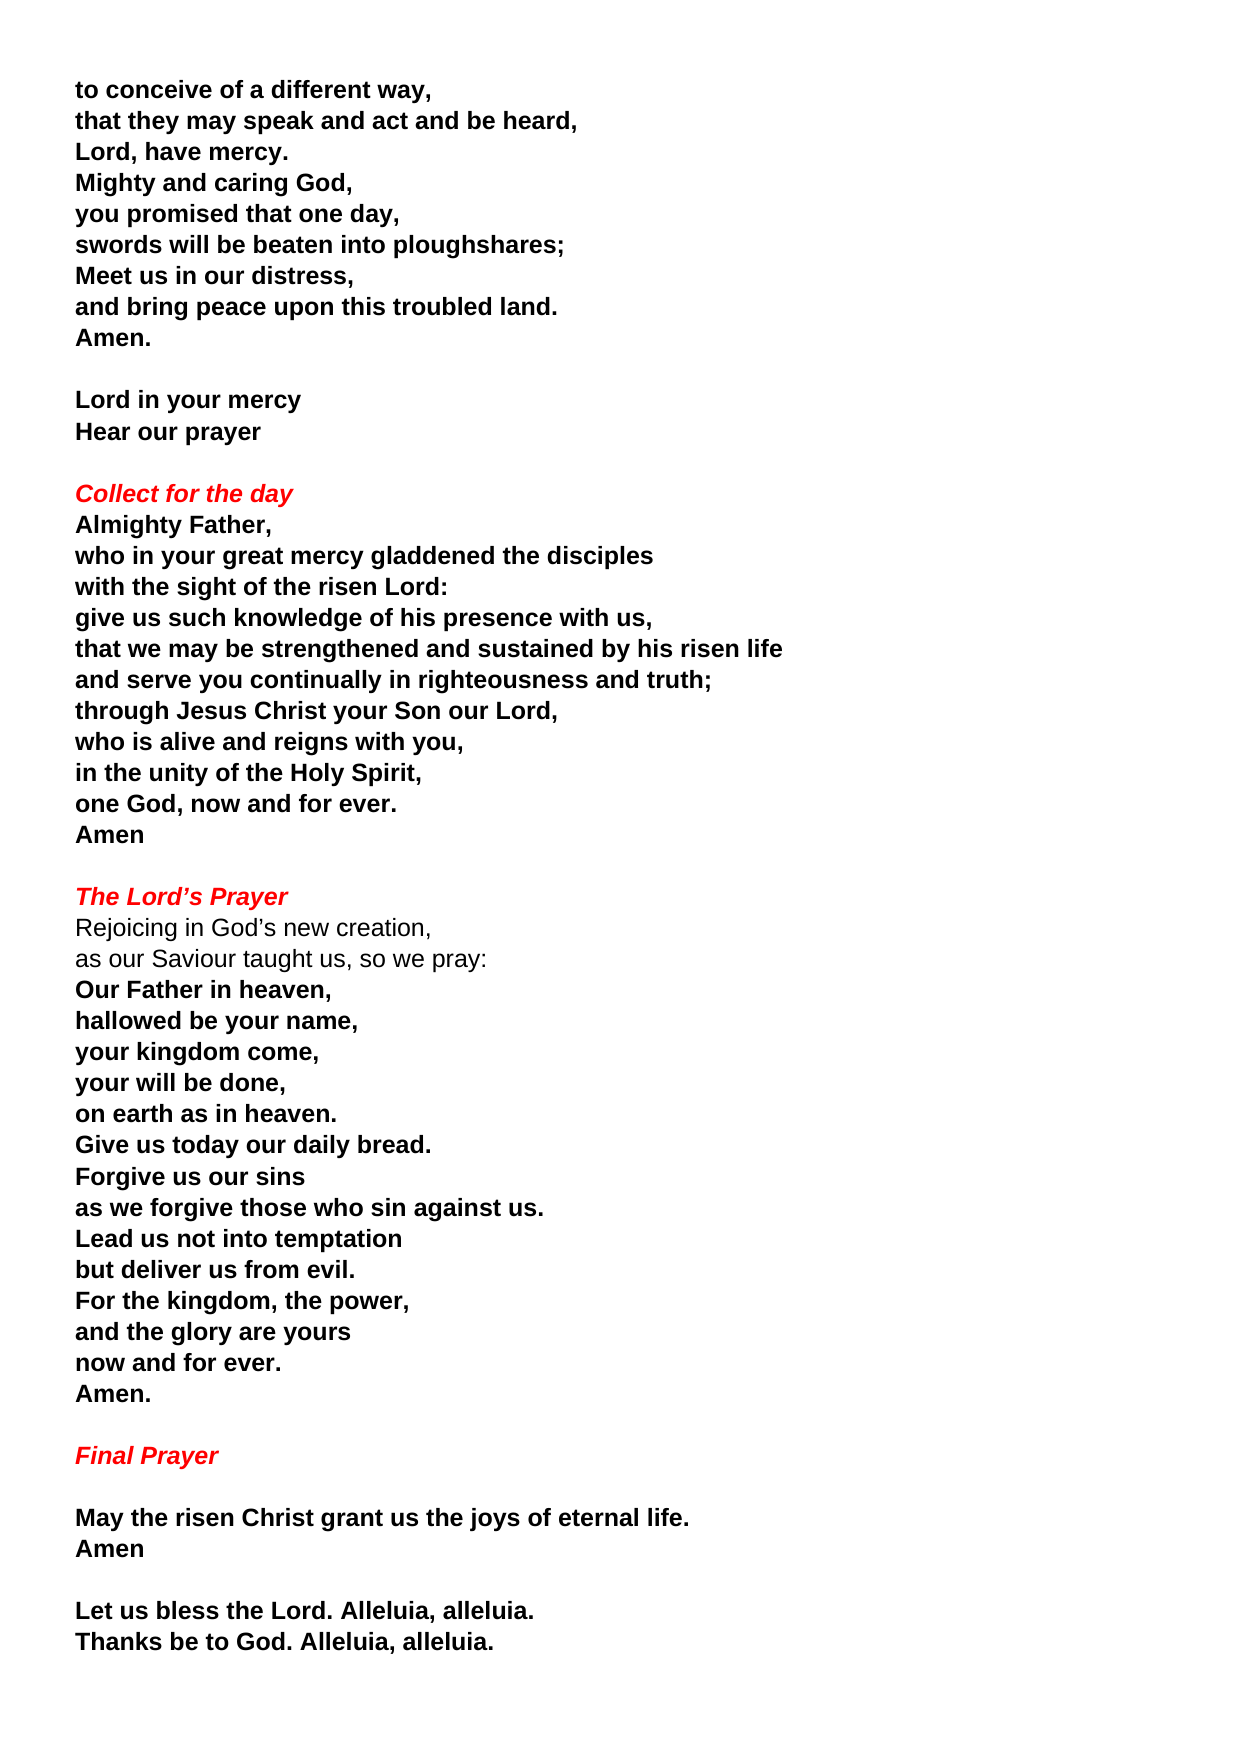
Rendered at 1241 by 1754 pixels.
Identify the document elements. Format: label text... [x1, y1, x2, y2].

text Meet us in our distress, [75, 261, 1165, 290]
text Amen [75, 1534, 1165, 1563]
text and serve you continually in righteousness and truth; [75, 665, 1165, 693]
text your will be done, [75, 1068, 1165, 1097]
text Thanks be to God. Alleluia, alleluia. [75, 1627, 1165, 1656]
text that we may be strengthened and sustained by his risen life [75, 634, 1165, 662]
text Give us today our daily bread. [75, 1130, 1165, 1159]
text swords will be beaten into ploughshares; [75, 230, 1165, 259]
text For the kingdom, the power, [75, 1286, 1165, 1314]
text you promised that one day, [75, 199, 1165, 228]
text one God, now and for ever. [75, 789, 1165, 818]
text Lord, have mercy. [75, 137, 1165, 166]
text Our Father in heaven, [75, 975, 1165, 1004]
text who in your great mercy gladdened the disciples [75, 541, 1165, 569]
text through Jesus Christ your Son our Lord, [75, 696, 1165, 724]
text that they may speak and act and be heard, [75, 106, 1165, 135]
text Lord in your mercy [75, 385, 1165, 414]
text now and for ever. [75, 1348, 1165, 1376]
text Mighty and caring God, [75, 168, 1165, 197]
text your kingdom come, [75, 1037, 1165, 1066]
text as we forgive those who sin against us. [75, 1192, 1165, 1221]
text who is alive and reigns with you, [75, 727, 1165, 756]
text as our Saviour taught us, so we pray: [75, 944, 1165, 973]
text Rejoicing in God’s new creation, [75, 913, 1165, 942]
text Hear our prayer [75, 416, 1165, 445]
text and the glory are yours [75, 1317, 1165, 1345]
text The Lord’s Prayer [75, 882, 1165, 911]
text on earth as in heaven. [75, 1099, 1165, 1128]
text Amen. [75, 323, 1165, 352]
text but deliver us from evil. [75, 1254, 1165, 1283]
text May the risen Christ grant us the joys of eternal life. [75, 1503, 1165, 1532]
text Forgive us our sins [75, 1161, 1165, 1190]
text Almighty Father, [75, 509, 1165, 538]
text Let us bless the Lord. Alleluia, alleluia. [75, 1596, 1165, 1625]
text Collect for the day [75, 478, 1165, 507]
text Final Prayer [75, 1441, 1165, 1469]
text and bring peace upon this troubled land. [75, 292, 1165, 321]
text Lead us not into temptation [75, 1223, 1165, 1252]
text to conceive of a different way, [75, 75, 1165, 104]
text hallowed be your name, [75, 1006, 1165, 1035]
text Amen [75, 820, 1165, 849]
text give us such knowledge of his presence with us, [75, 603, 1165, 631]
text in the unity of the Holy Spirit, [75, 758, 1165, 787]
text with the sight of the risen Lord: [75, 572, 1165, 600]
text Amen. [75, 1379, 1165, 1407]
